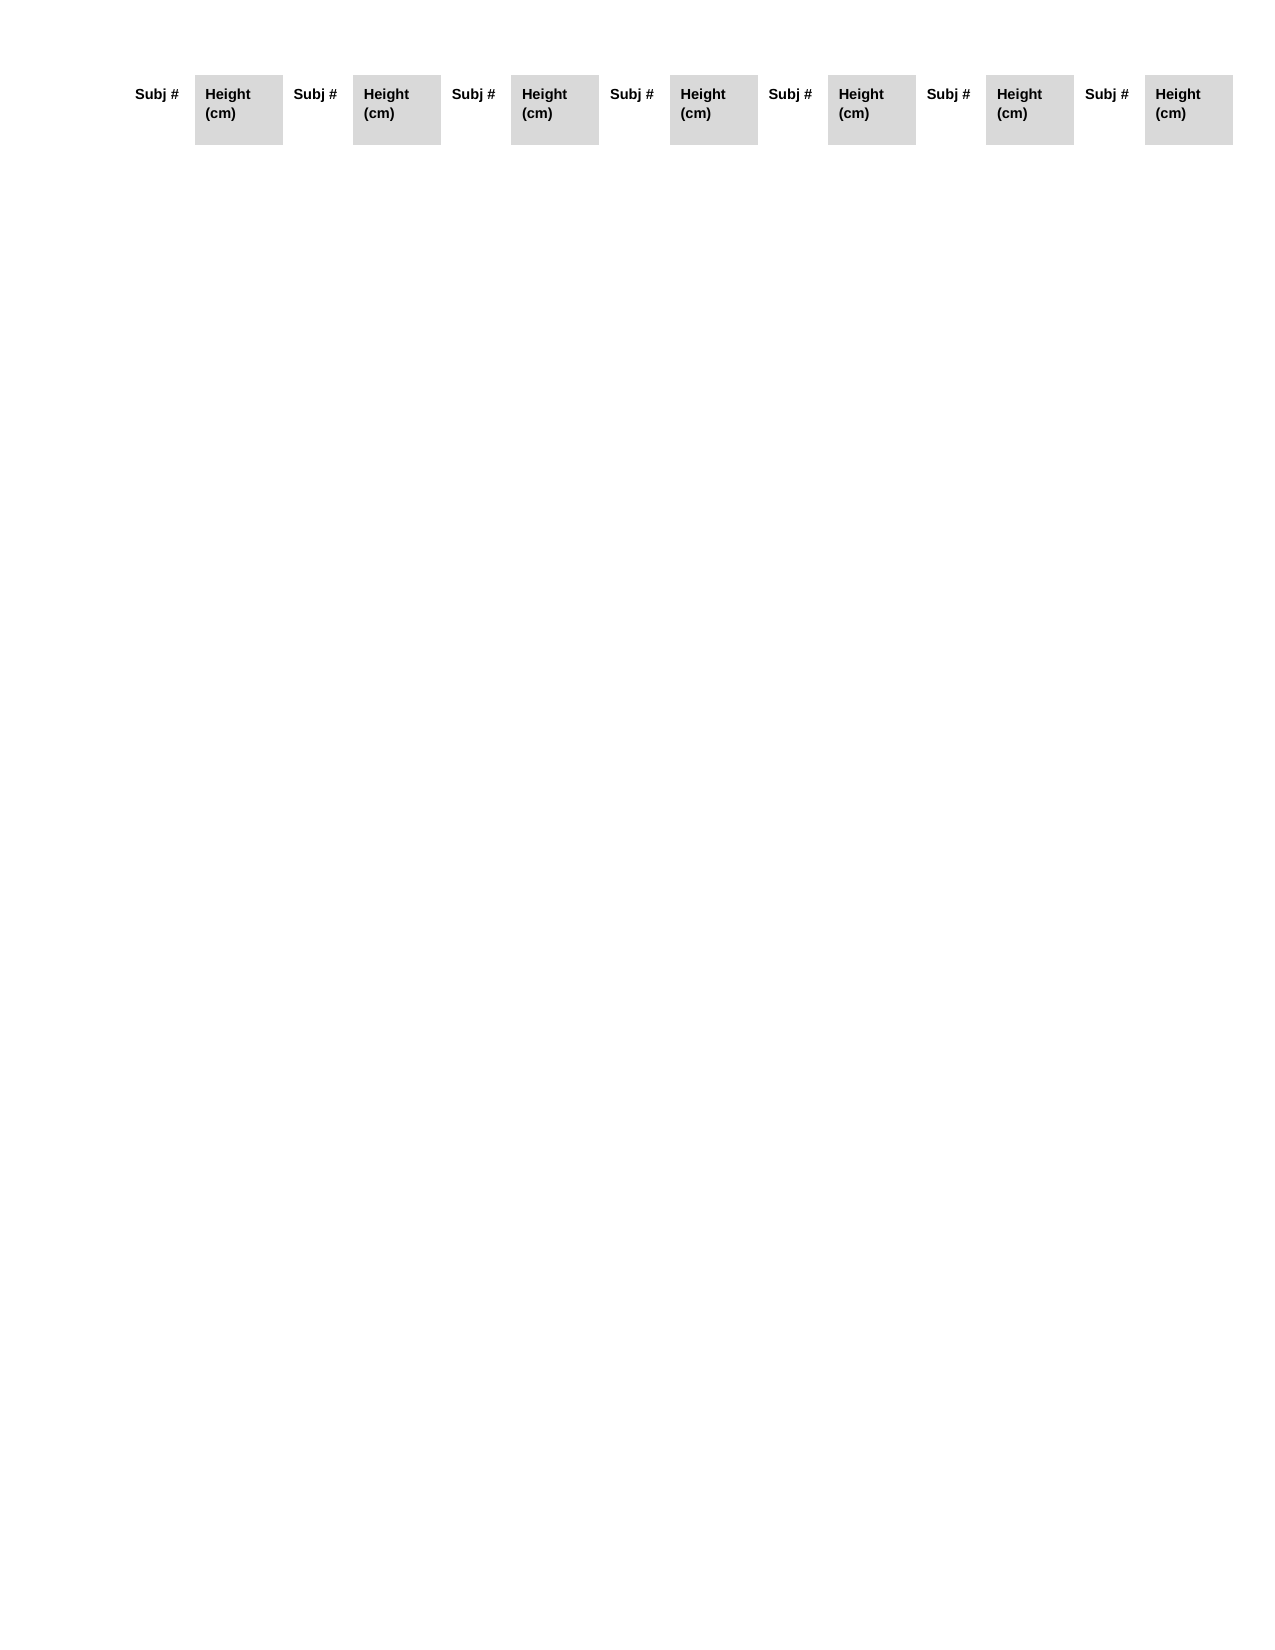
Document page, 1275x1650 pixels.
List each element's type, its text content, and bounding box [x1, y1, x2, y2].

table_header Subj # [283, 75, 353, 145]
table_header Subj # [125, 75, 195, 145]
table_header Height (cm) [828, 75, 916, 145]
table_header Height (cm) [1145, 75, 1233, 145]
table_header Subj # [758, 75, 828, 145]
table_header Subj # [916, 75, 986, 145]
table_header Height (cm) [353, 75, 441, 145]
table_header Subj # [441, 75, 511, 145]
table_header Height (cm) [195, 75, 283, 145]
table_header Height (cm) [670, 75, 758, 145]
table_header Subj # [600, 75, 670, 145]
table_header Subj # [1075, 75, 1145, 145]
table_header Height (cm) [511, 75, 599, 145]
table_header Height (cm) [986, 75, 1074, 145]
